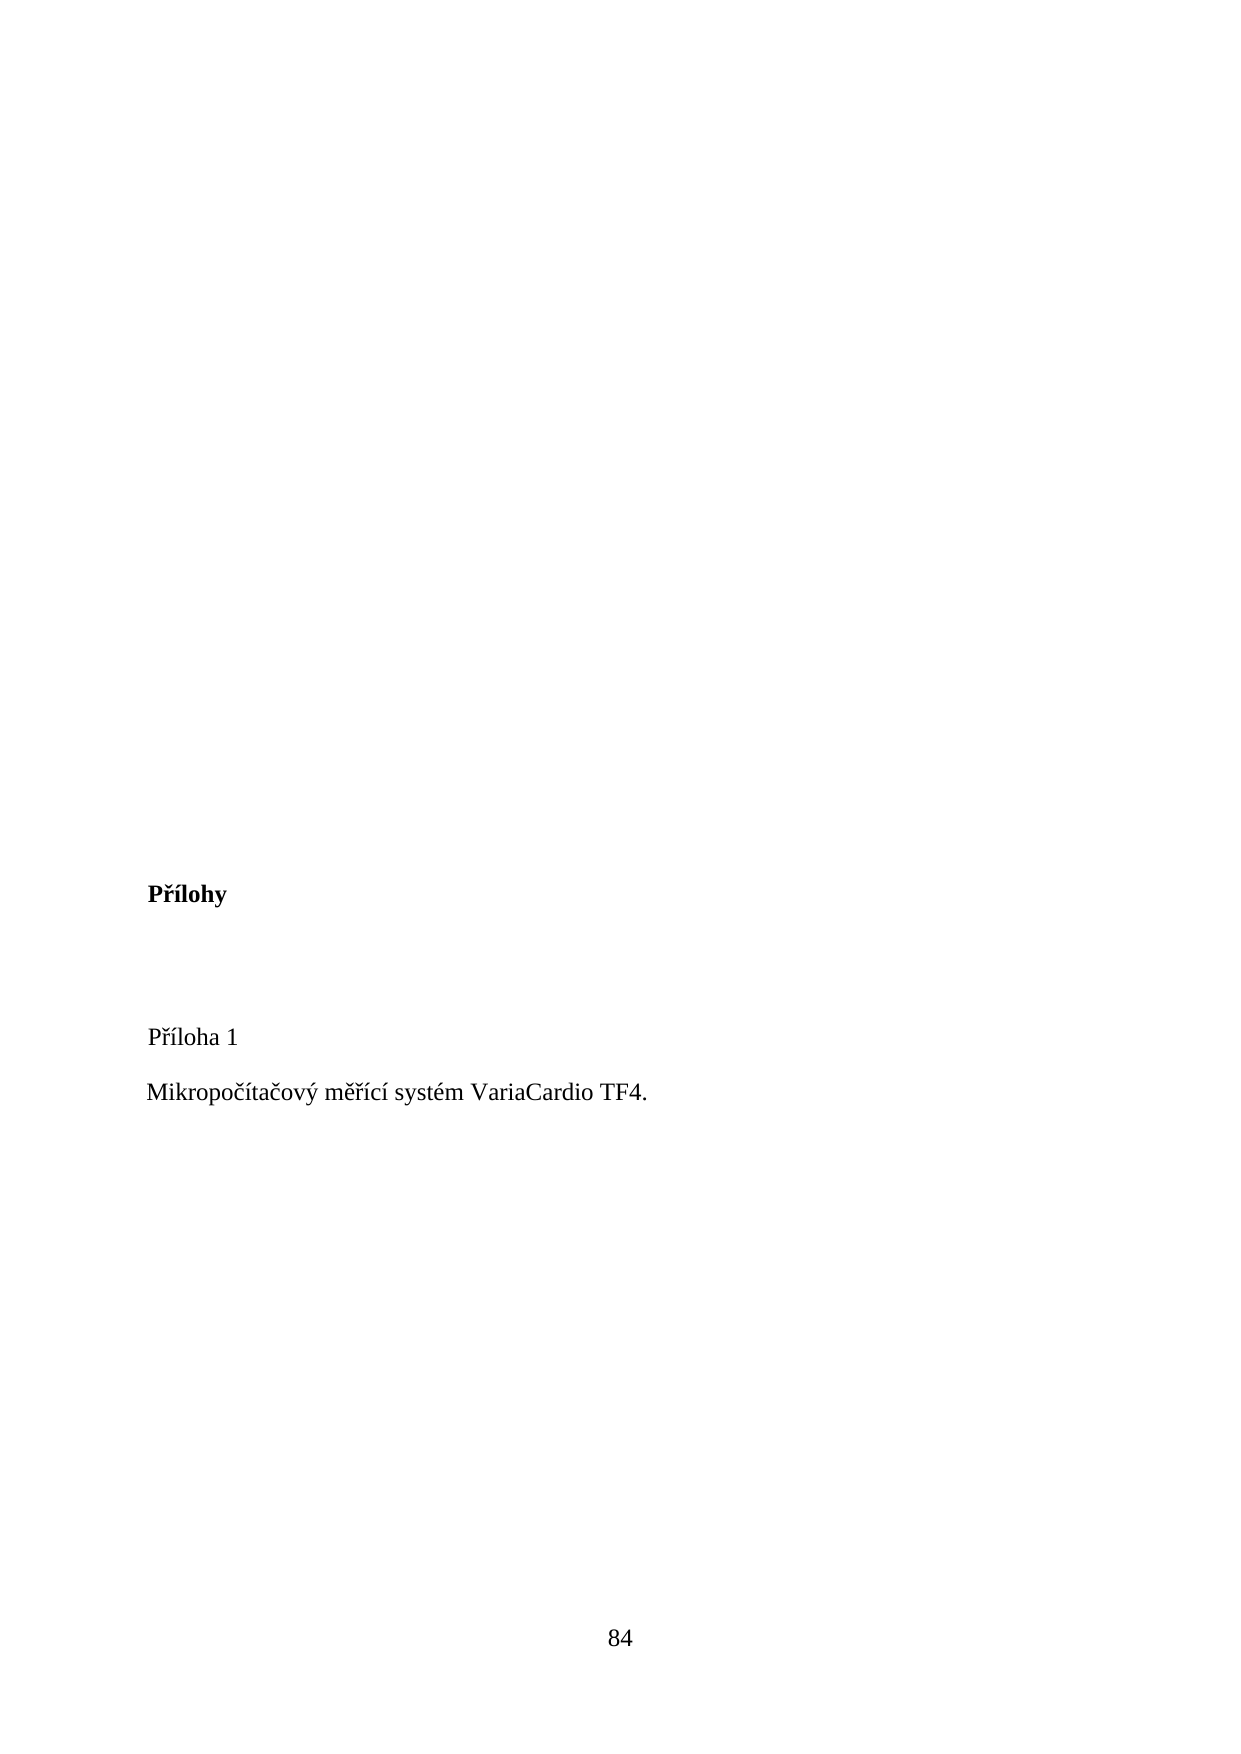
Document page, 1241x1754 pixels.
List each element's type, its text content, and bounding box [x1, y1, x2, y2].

text Příloha 1 [148, 1022, 1093, 1051]
subtitle Přílohy [148, 879, 1093, 908]
text Mikropočítačový měřící systém VariaCardio TF4. [146, 1077, 1074, 1106]
